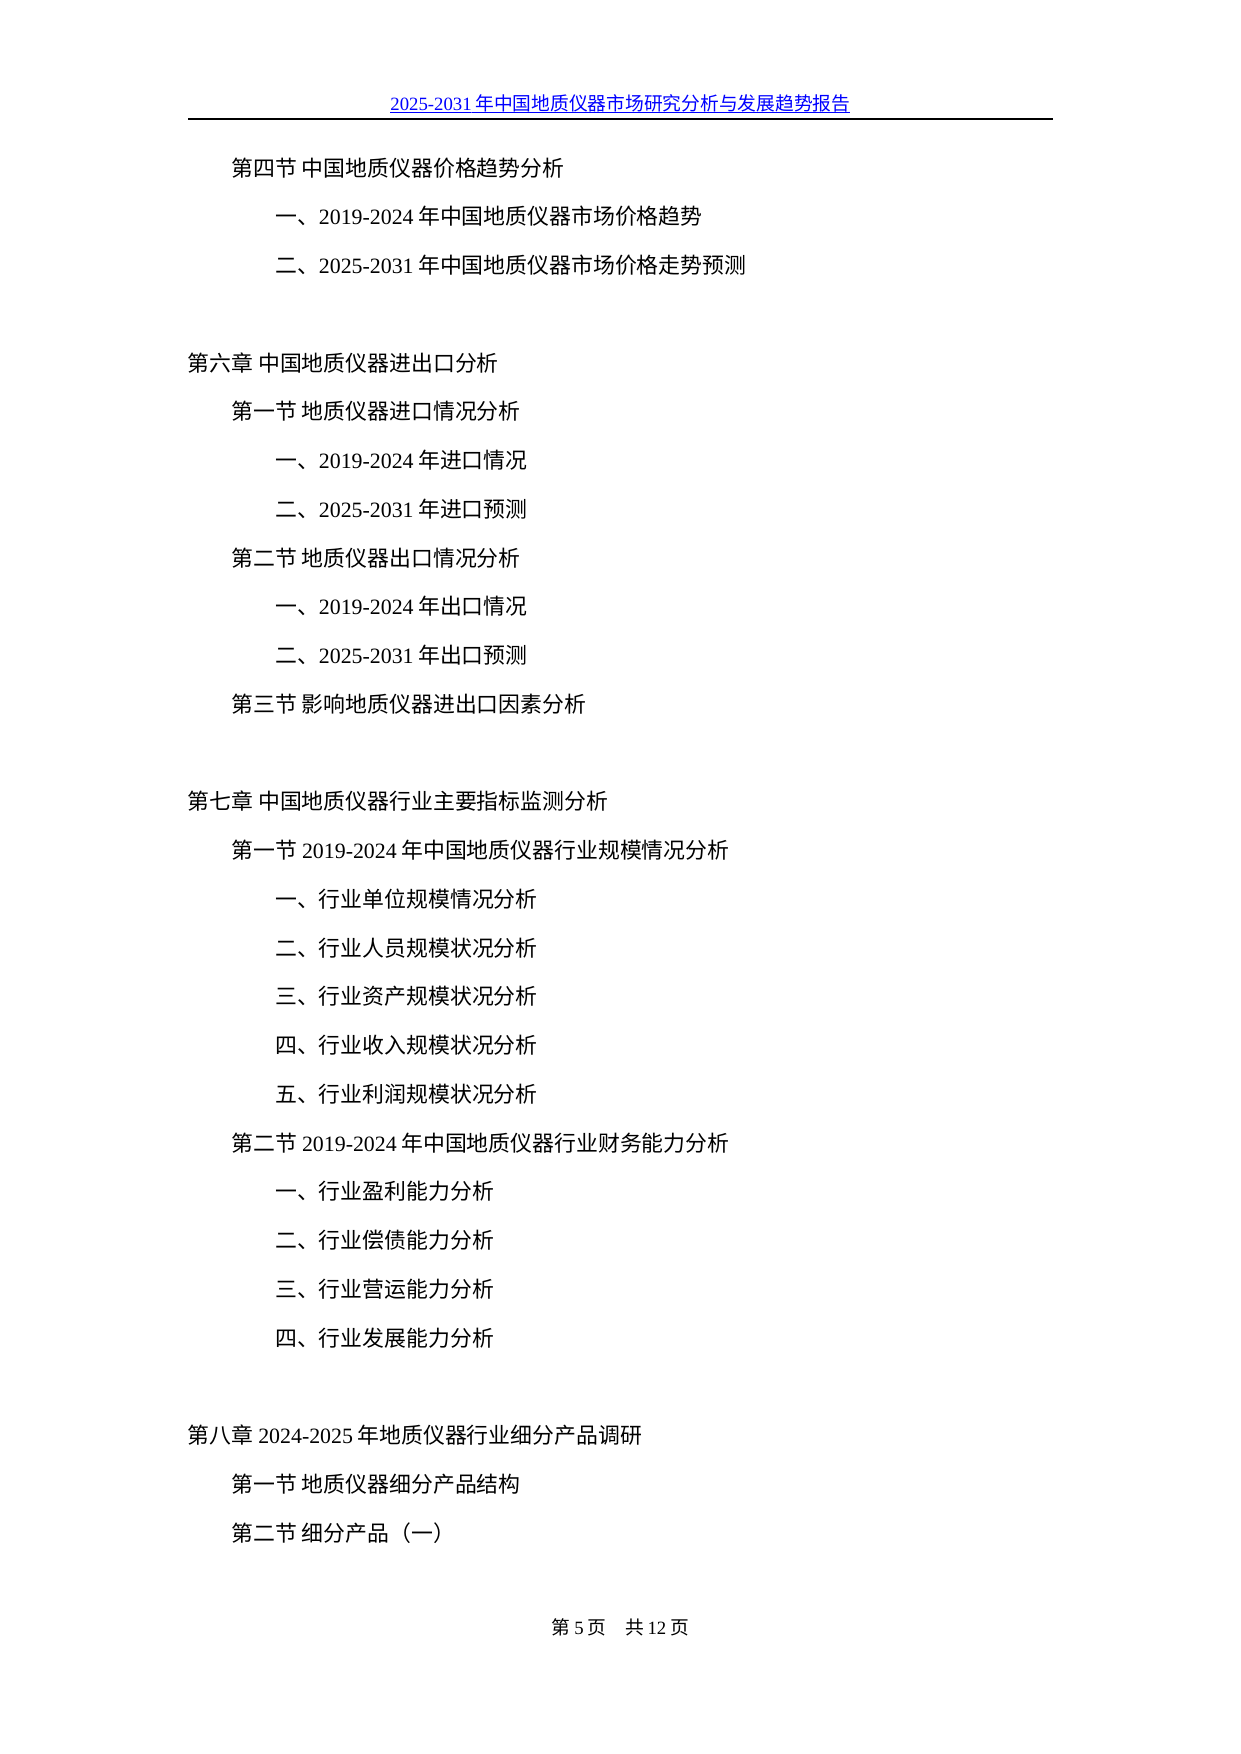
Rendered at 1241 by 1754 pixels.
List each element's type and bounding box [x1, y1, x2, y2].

text [187, 150, 1053, 1548]
